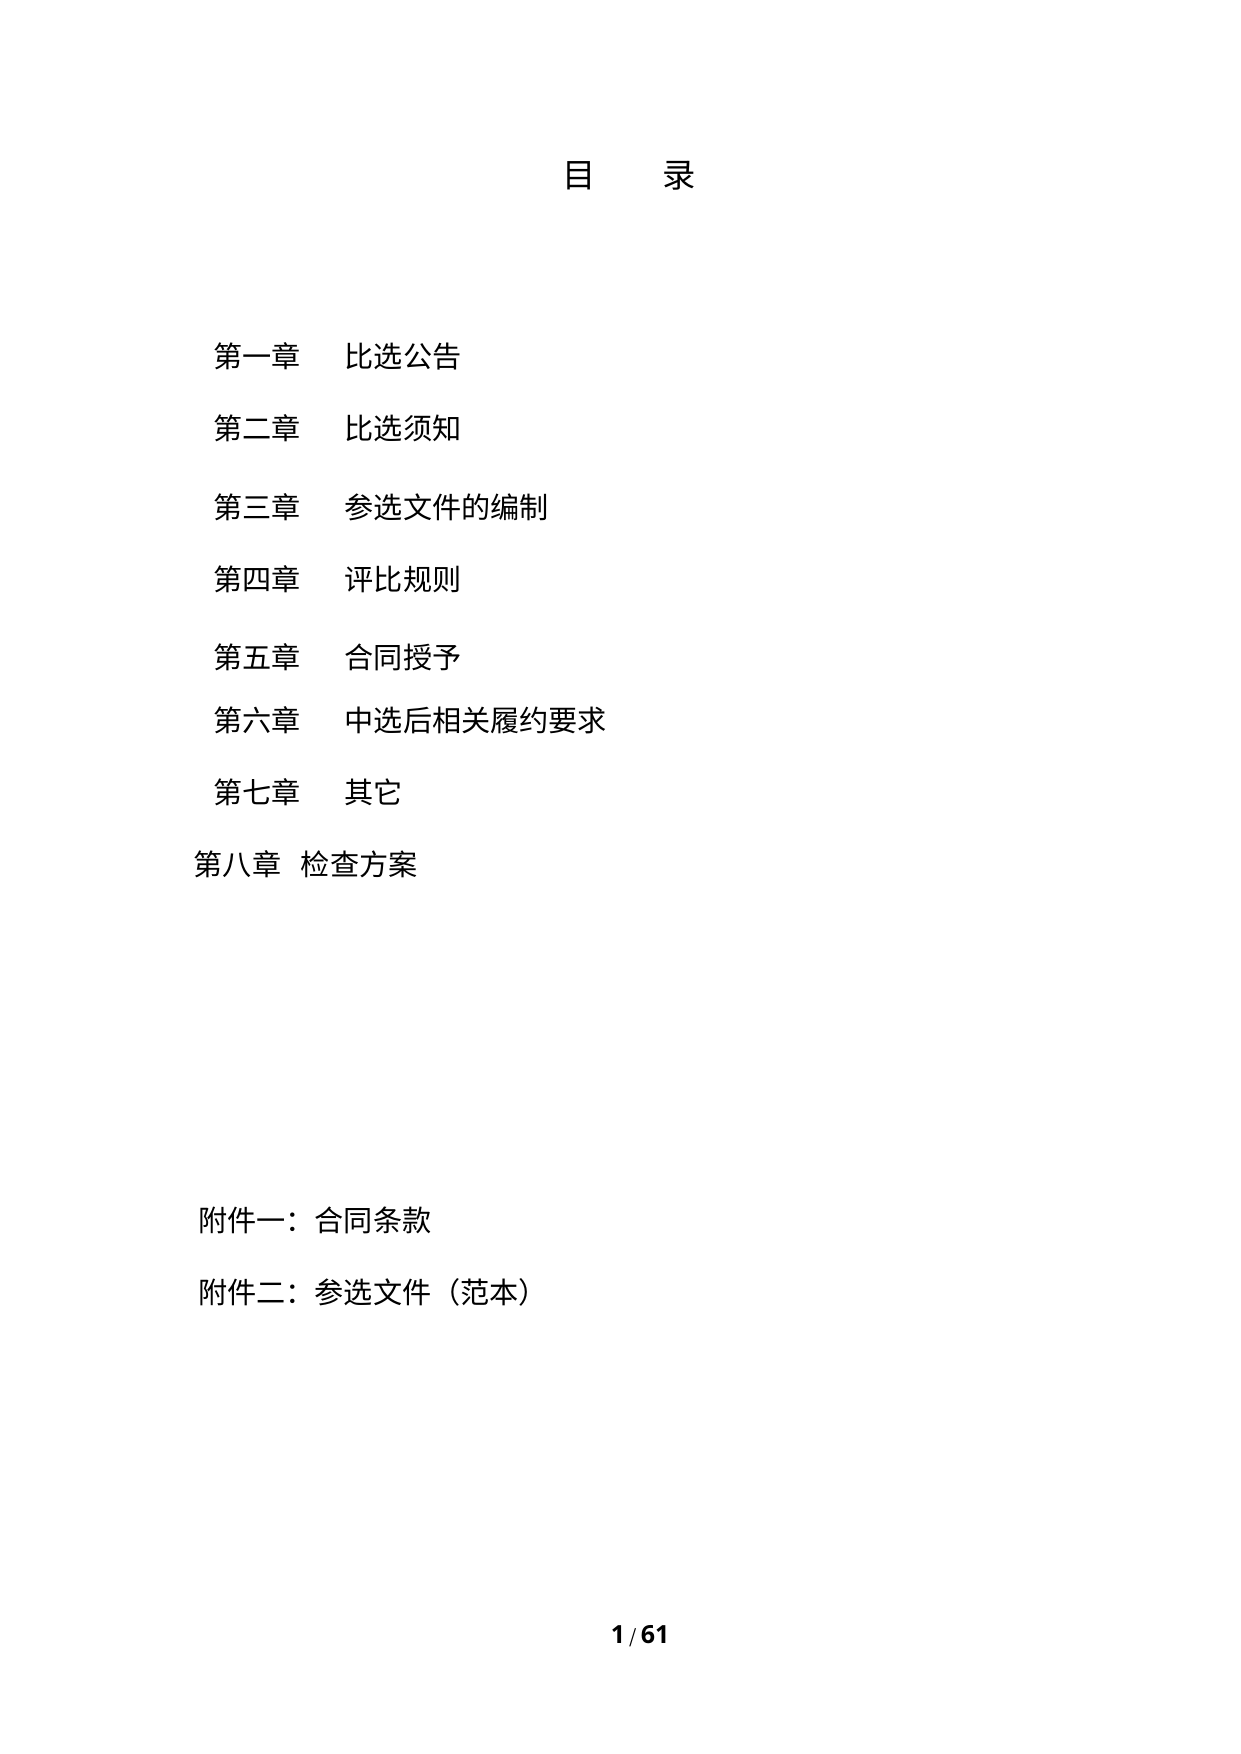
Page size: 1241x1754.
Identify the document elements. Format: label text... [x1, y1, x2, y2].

text 第八章 检查方案 [175, 842, 1101, 884]
text 第一章 比选公告 第二章 比选须知 [213, 334, 461, 448]
text 目 录 [175, 154, 1083, 195]
text 附件二：参选文件（范本） [198, 1269, 1090, 1312]
text 第五章 合同授予 [213, 634, 1101, 677]
text 第三章 参选文件的编制 第四章 评比规则 [213, 484, 549, 598]
text 第六章 中选后相关履约要求 第七章 其它 [213, 698, 607, 812]
text 附件一：合同条款 [198, 1198, 1090, 1240]
